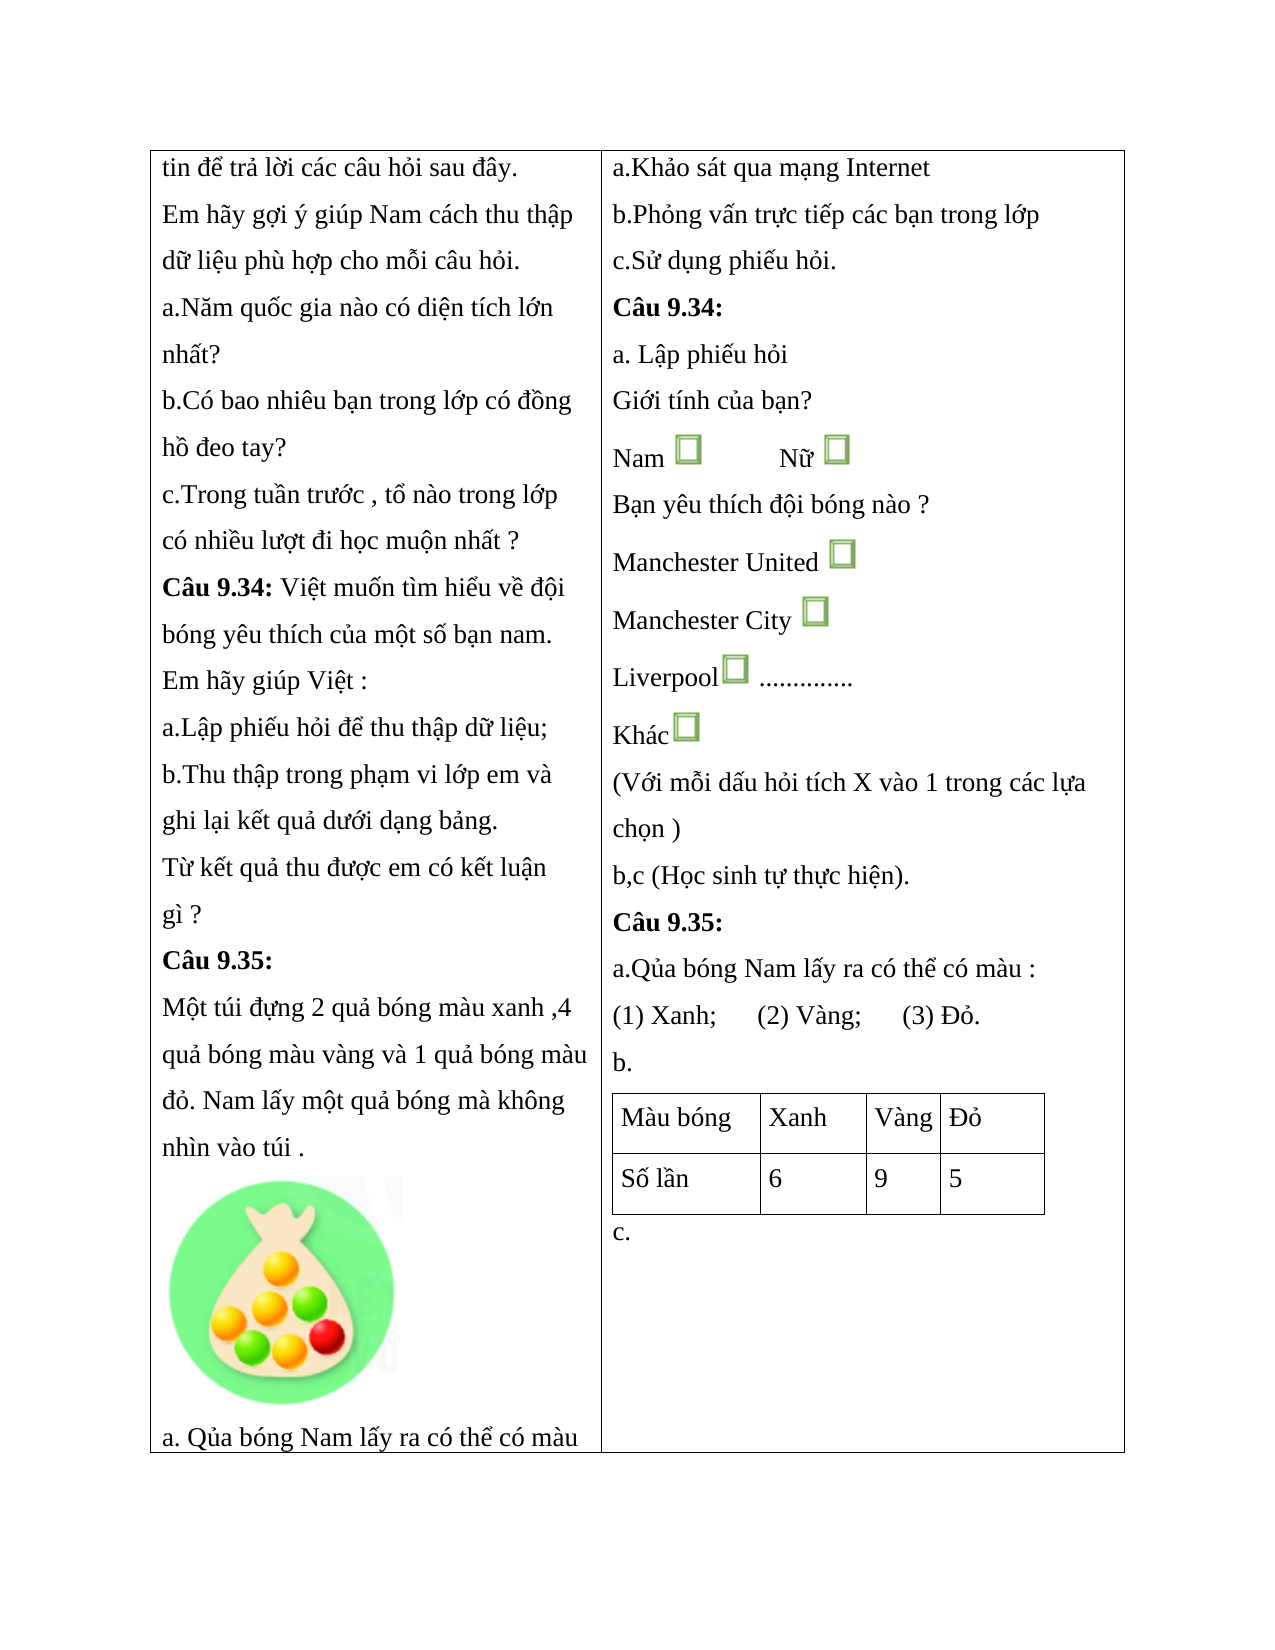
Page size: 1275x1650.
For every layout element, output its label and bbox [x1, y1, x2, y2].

picture [798, 592, 832, 630]
picture [718, 650, 752, 687]
picture [820, 431, 853, 468]
table_header [151, 151, 601, 1452]
table_header [602, 151, 1124, 1452]
picture [161, 1177, 403, 1407]
picture [671, 431, 705, 468]
picture [825, 535, 859, 572]
picture [669, 708, 703, 745]
